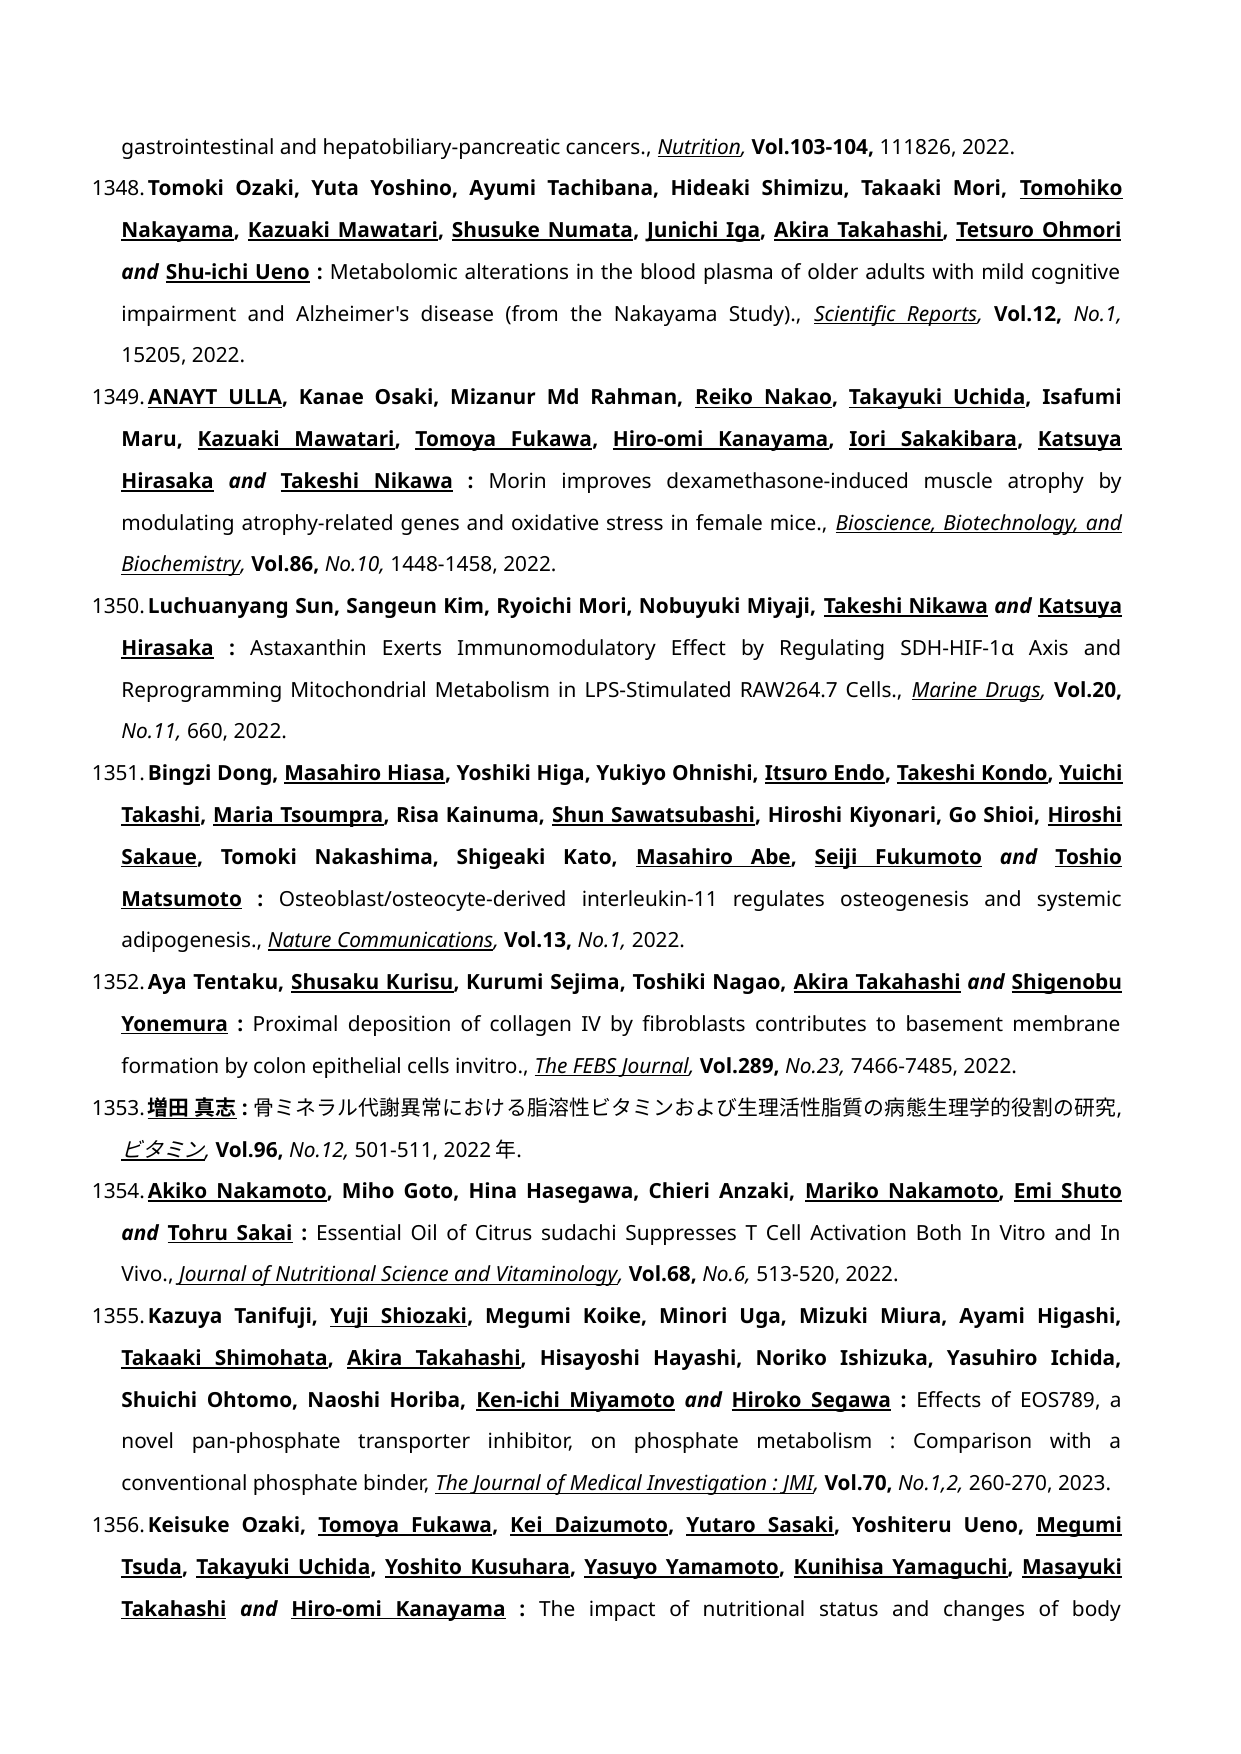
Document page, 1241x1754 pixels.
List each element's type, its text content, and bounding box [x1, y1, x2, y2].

list Kazuya Tanifuji, Yuji Shiozaki, Megumi Koike, Minori Uga, Mizuki Miura, Ayami Higashi, Takaaki Shimohata, Akira Takahashi, Hisayoshi Hayashi, Noriko Ishizuka, Yasuhiro Ichida, Shuichi Ohtomo, Naoshi Horiba, Ken-ichi Miyamoto and Hiroko Segawa : Effects of EOS789, a novel pan-phosphate transporter inhibitor, on phosphate metabolism : Comparison with a conventional phosphate binder, The Journal of Medical Investigation : JMI, Vol.70, No.1,2, 260-270, 2023. [92, 1295, 1122, 1503]
list ANAYT ULLA, Kanae Osaki, Mizanur Md Rahman, Reiko Nakao, Takayuki Uchida, Isafumi Maru, Kazuaki Mawatari, Tomoya Fukawa, Hiro-omi Kanayama, Iori Sakakibara, Katsuya Hirasaka and Takeshi Nikawa : Morin improves dexamethasone-induced muscle atrophy by modulating atrophy-related genes and oxidative stress in female mice., Bioscience, Biotechnology, and Biochemistry, Vol.86, No.10, 1448-1458, 2022. [92, 376, 1122, 584]
list Tomoki Ozaki, Yuta Yoshino, Ayumi Tachibana, Hideaki Shimizu, Takaaki Mori, Tomohiko Nakayama, Kazuaki Mawatari, Shusuke Numata, Junichi Iga, Akira Takahashi, Tetsuro Ohmori and Shu-ichi Ueno : Metabolomic alterations in the blood plasma of older adults with mild cognitive impairment and Alzheimer's disease (from the Nakayama Study)., Scientific Reports, Vol.12, No.1, 15205, 2022. [92, 167, 1122, 376]
list Luchuanyang Sun, Sangeun Kim, Ryoichi Mori, Nobuyuki Miyaji, Takeshi Nikawa and Katsuya Hirasaka : Astaxanthin Exerts Immunomodulatory Effect by Regulating SDH-HIF-1α Axis and Reprogramming Mitochondrial Metabolism in LPS-Stimulated RAW264.7 Cells., Marine Drugs, Vol.20, No.11, 660, 2022. [92, 584, 1122, 752]
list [92, 1503, 1122, 1629]
list Bingzi Dong, Masahiro Hiasa, Yoshiki Higa, Yukiyo Ohnishi, Itsuro Endo, Takeshi Kondo, Yuichi Takashi, Maria Tsoumpra, Risa Kainuma, Shun Sawatsubashi, Hiroshi Kiyonari, Go Shioi, Hiroshi Sakaue, Tomoki Nakashima, Shigeaki Kato, Masahiro Abe, Seiji Fukumoto and Toshio Matsumoto : Osteoblast/osteocyte-derived interleukin-11 regulates osteogenesis and systemic adipogenesis., Nature Communications, Vol.13, No.1, 2022. [92, 752, 1122, 961]
list Aya Tentaku, Shusaku Kurisu, Kurumi Sejima, Toshiki Nagao, Akira Takahashi and Shigenobu Yonemura : Proximal deposition of collagen IV by fibroblasts contributes to basement membrane formation by colon epithelial cells invitro., The FEBS Journal, Vol.289, No.23, 7466-7485, 2022. [92, 961, 1122, 1086]
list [92, 125, 1122, 167]
list 増田 真志 : 骨ミネラル代謝異常における脂溶性ビタミンおよび生理活性脂質の病態生理学的役割の研究, ビタミン, Vol.96, No.12, 501-511, 2022年. [92, 1086, 1122, 1169]
list Akiko Nakamoto, Miho Goto, Hina Hasegawa, Chieri Anzaki, Mariko Nakamoto, Emi Shuto and Tohru Sakai : Essential Oil of Citrus sudachi Suppresses T Cell Activation Both In Vitro and In Vivo., Journal of Nutritional Science and Vitaminology, Vol.68, No.6, 513-520, 2022. [92, 1169, 1122, 1295]
